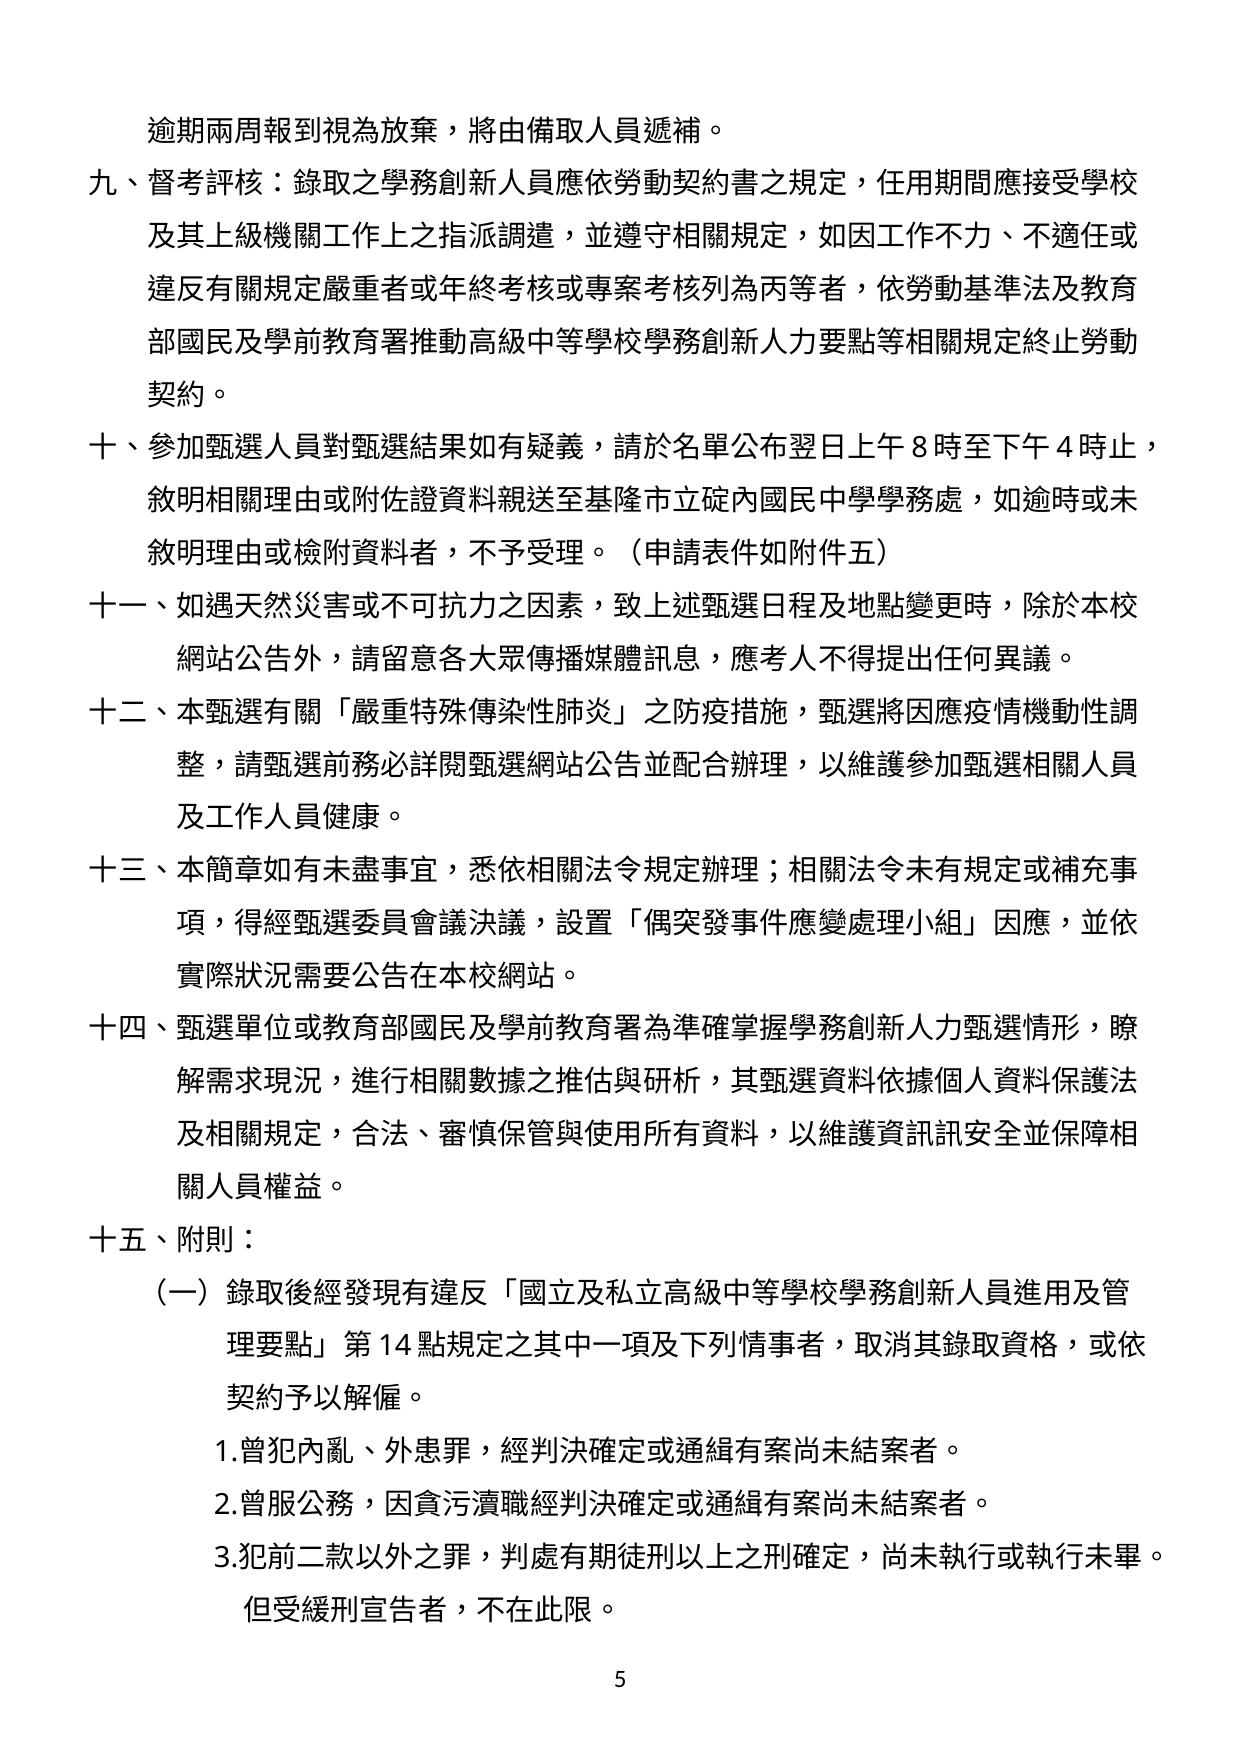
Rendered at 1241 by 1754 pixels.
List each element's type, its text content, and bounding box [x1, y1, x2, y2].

text 十五、附則： [89, 1216, 1152, 1259]
text 十四、甄選單位或教育部國民及學前教育署為準確掌握學務創新人力甄選情形，瞭解需求現況，進行相關數據之推估與研析，其甄選資料依據個人資料保護法及相關規定，合法、審慎保管與使用所有資料，以維護資訊訊安全並保障相關人員權益。 [89, 1005, 1152, 1206]
text 十一、如遇天然災害或不可抗力之因素，致上述甄選日程及地點變更時，除於本校網站公告外，請留意各大眾傳播媒體訊息，應考人不得提出任何異議。 [89, 583, 1152, 678]
text 九、督考評核：錄取之學務創新人員應依勞動契約書之規定，任用期間應接受學校及其上級機關工作上之指派調遣，並遵守相關規定，如因工作不力、不適任或違反有關規定嚴重者或年終考核或專案考核列為丙等者，依勞動基準法及教育部國民及學前教育署推動高級中等學校學務創新人力要點等相關規定終止勞動契約。 [89, 160, 1152, 413]
text 十、參加甄選人員對甄選結果如有疑義，請於名單公布翌日上午8時至下午4時止，敘明相關理由或附佐證資料親送至基隆市立碇內國民中學學務處，如逾時或未敘明理由或檢附資料者，不予受理。（申請表件如附件五） [89, 424, 1152, 572]
text 十二、本甄選有關「嚴重特殊傳染性肺炎」之防疫措施，甄選將因應疫情機動性調整，請甄選前務必詳閱甄選網站公告並配合辦理，以維護參加甄選相關人員及工作人員健康。 [89, 688, 1152, 836]
text 2.曾服公務，因貪污瀆職經判決確定或通緝有案尚未結案者。 [214, 1481, 1152, 1523]
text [89, 107, 1152, 149]
text （一）錄取後經發現有違反「國立及私立高級中等學校學務創新人員進用及管理要點」第14點規定之其中一項及下列情事者，取消其錄取資格，或依契約予以解僱。 [139, 1269, 1152, 1417]
text 3.犯前二款以外之罪，判處有期徒刑以上之刑確定，尚未執行或執行未畢。但受緩刑宣告者，不在此限。 [214, 1533, 1152, 1629]
text 十三、本簡章如有未盡事宜，悉依相關法令規定辦理；相關法令未有規定或補充事項，得經甄選委員會議決議，設置「偶突發事件應變處理小組」因應，並依實際狀況需要公告在本校網站。 [89, 847, 1152, 994]
text 1.曾犯內亂、外患罪，經判決確定或通緝有案尚未結案者。 [214, 1428, 1152, 1470]
